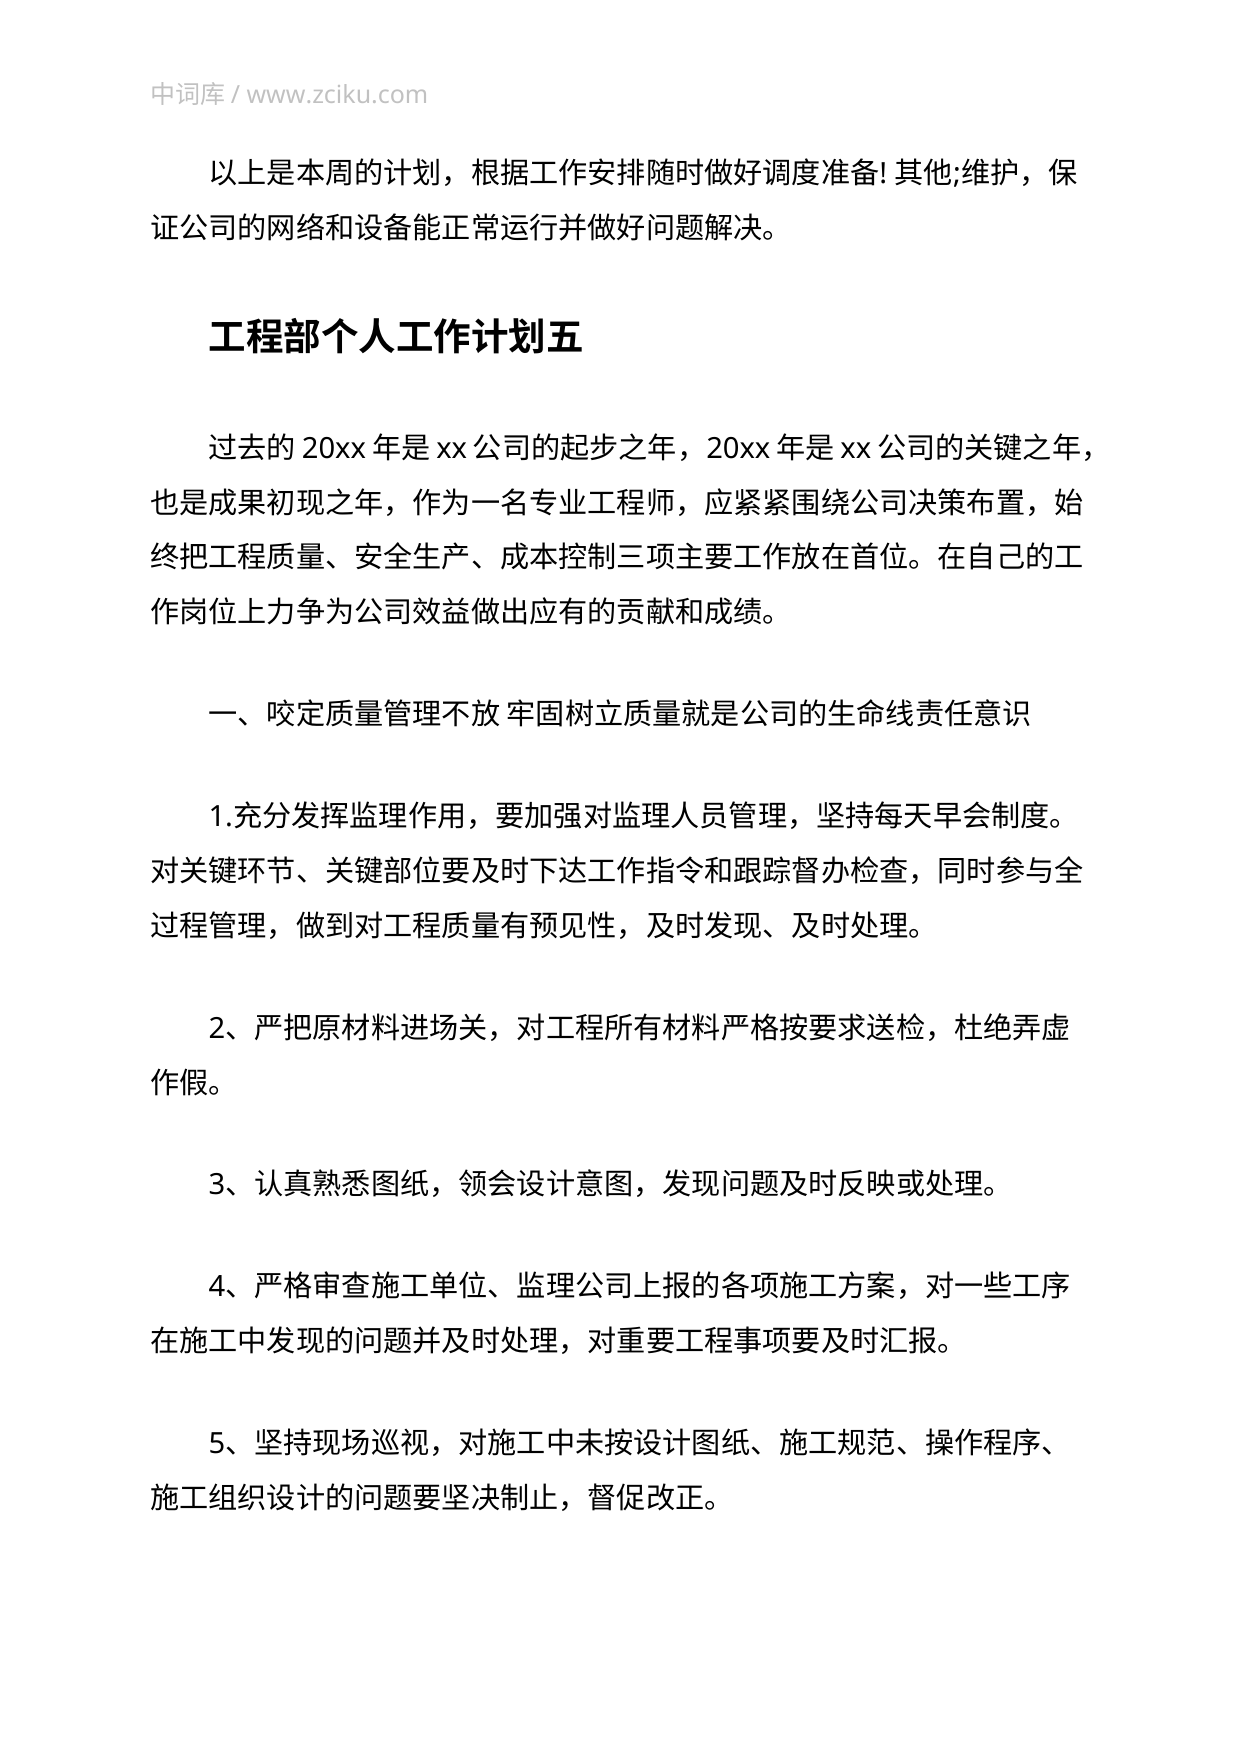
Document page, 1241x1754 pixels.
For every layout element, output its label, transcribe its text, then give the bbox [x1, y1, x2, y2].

text 4、严格审查施工单位、监理公司上报的各项施工方案，对一些工序在施工中发现的问题并及时处理，对重要工程事项要及时汇报。 [150, 1263, 1090, 1360]
text 工程部个人工作计划五 [150, 307, 1090, 361]
text 1.充分发挥监理作用，要加强对监理人员管理，坚持每天早会制度。对关键环节、关键部位要及时下达工作指令和跟踪督办检查，同时参与全过程管理，做到对工程质量有预见性，及时发现、及时处理。 [150, 792, 1090, 945]
text 2、严把原材料进场关，对工程所有材料严格按要求送检，杜绝弄虚作假。 [150, 1004, 1090, 1101]
text 3、认真熟悉图纸，领会设计意图，发现问题及时反映或处理。 [150, 1161, 1090, 1203]
text 以上是本周的计划，根据工作安排随时做好调度准备! 其他;维护，保证公司的网络和设备能正常运行并做好问题解决。 [150, 150, 1090, 247]
text 5、坚持现场巡视，对施工中未按设计图纸、施工规范、操作程序、施工组织设计的问题要坚决制止，督促改正。 [150, 1420, 1090, 1517]
text 一、咬定质量管理不放 牢固树立质量就是公司的生命线责任意识 [150, 691, 1090, 733]
text 过去的20xx年是xx公司的起步之年，20xx年是xx公司的关键之年，也是成果初现之年，作为一名专业工程师，应紧紧围绕公司决策布置，始终把工程质量、安全生产、成本控制三项主要工作放在首位。在自己的工作岗位上力争为公司效益做出应有的贡献和成绩。 [150, 424, 1090, 631]
